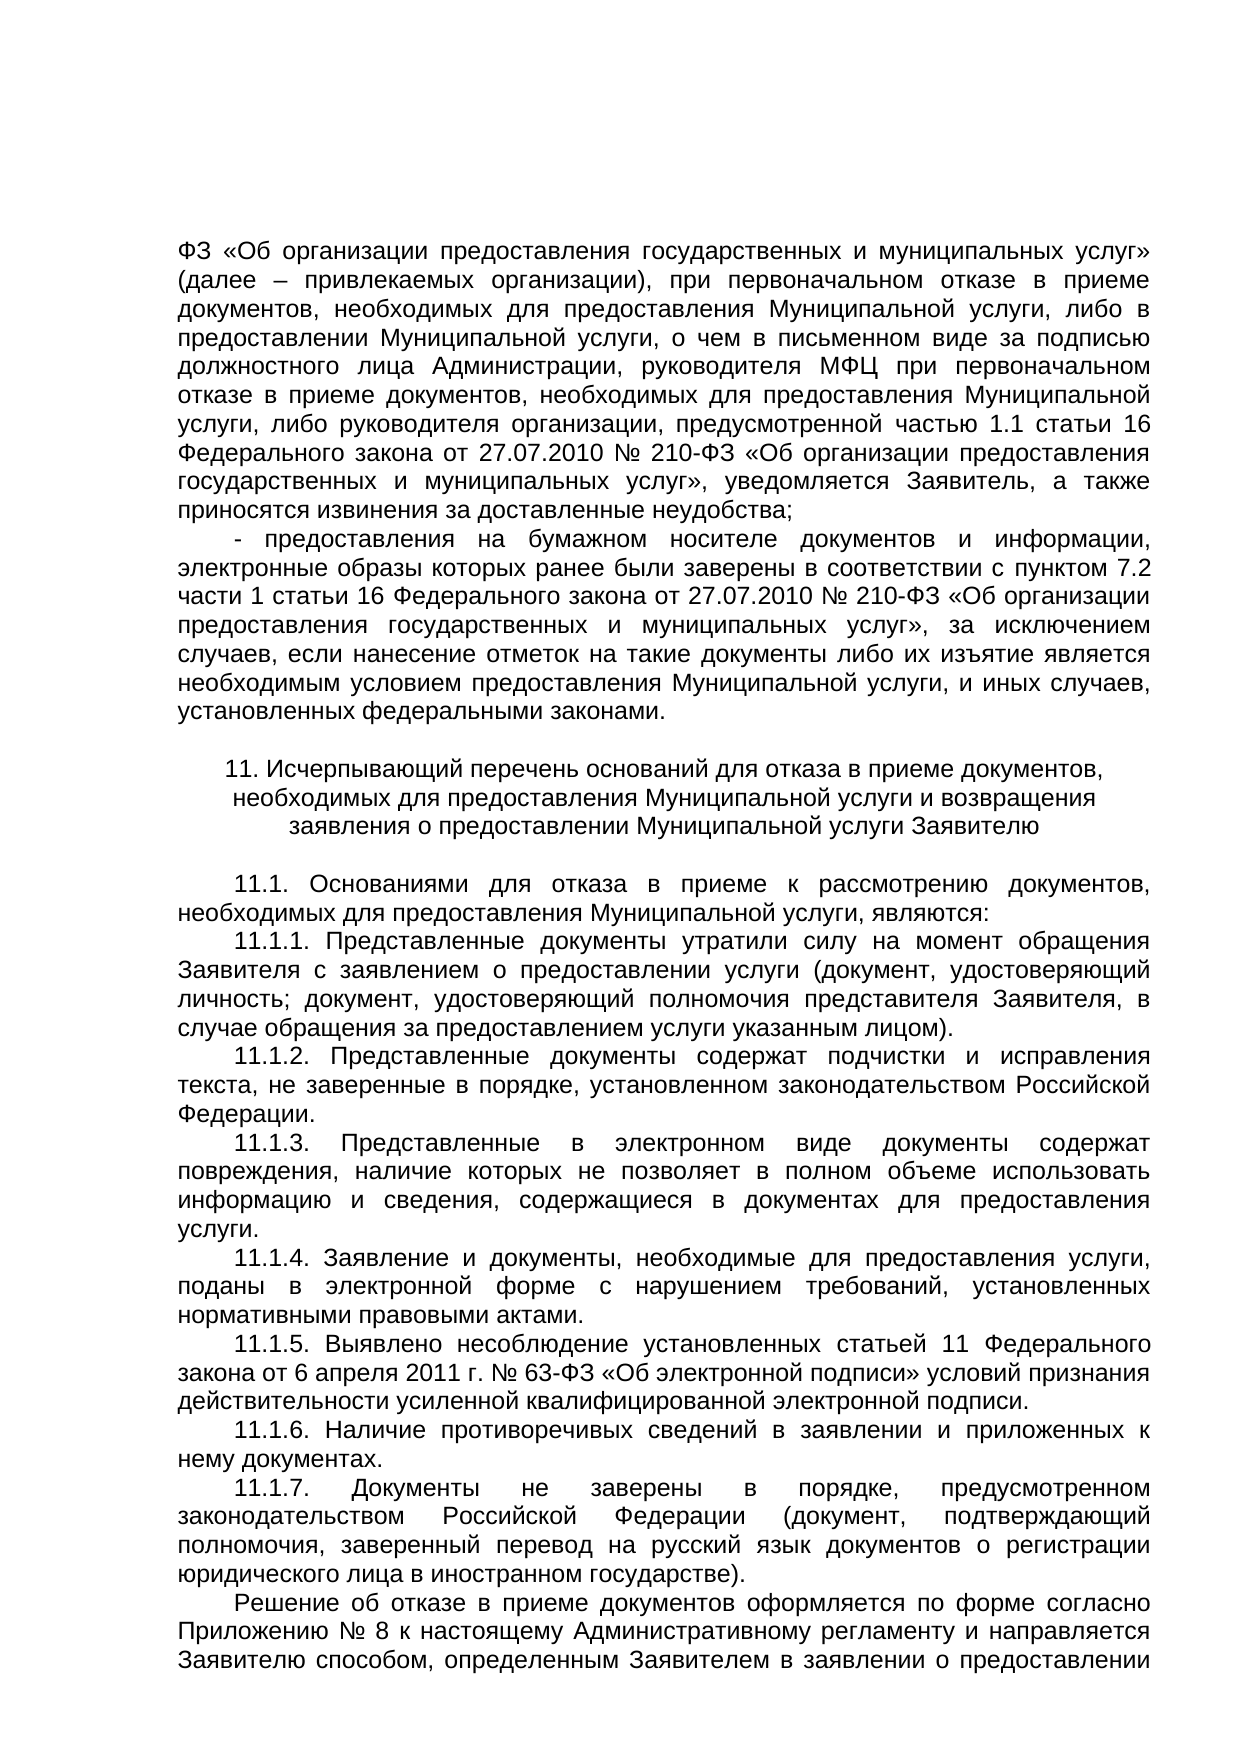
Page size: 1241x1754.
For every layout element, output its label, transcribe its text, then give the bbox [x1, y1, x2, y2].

text 11.1.6. Наличие противоречивых сведений в заявлении и приложенных к нему документах. [177, 1415, 1152, 1472]
text 11.1.4. Заявление и документы, необходимые для предоставления услуги, поданы в электронной форме с нарушением требований, установленных нормативными правовыми актами. [177, 1242, 1152, 1329]
text - предоставления на бумажном носителе документов и информации, электронные образы которых ранее были заверены в соответствии с пунктом 7.2 части 1 статьи 16 Федерального закона от 27.07.2010 № 210-ФЗ «Об организации предоставления государственных и муниципальных услуг», за исключением случаев, если нанесение отметок на такие документы либо их изъятие является необходимым условием предоставления Муниципальной услуги, и иных случаев, установленных федеральными законами. [177, 524, 1152, 725]
text 11.1.1. Представленные документы утратили силу на момент обращения Заявителя с заявлением о предоставлении услуги (документ, удостоверяющий личность; документ, удостоверяющий полномочия представителя Заявителя, в случае обращения за предоставлением услуги указанным лицом). [177, 926, 1152, 1041]
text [177, 1587, 1152, 1674]
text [177, 236, 1152, 524]
text 11.1.2. Представленные документы содержат подчистки и исправления текста, не заверенные в порядке, установленном законодательством Российской Федерации. [177, 1041, 1152, 1127]
text 11.1.3. Представленные в электронном виде документы содержат повреждения, наличие которых не позволяет в полном объеме использовать информацию и сведения, содержащиеся в документах для предоставления услуги. [177, 1127, 1152, 1242]
text 11.1. Основаниями для отказа в приеме к рассмотрению документов, необходимых для предоставления Муниципальной услуги, являются: [177, 869, 1152, 926]
text 11.1.5. Выявлено несоблюдение установленных статьей 11 Федерального закона от 6 апреля 2011 г. № 63-ФЗ «Об электронной подписи» условий признания действительности усиленной квалифицированной электронной подписи. [177, 1329, 1152, 1415]
text 11. Исчерпывающий перечень оснований для отказа в приеме документов, необходимых для предоставления Муниципальной услуги и возвращения заявления о предоставлении Муниципальной услуги Заявителю [177, 754, 1152, 840]
text 11.1.7. Документы не заверены в порядке, предусмотренном законодательством Российской Федерации (документ, подтверждающий полномочия, заверенный перевод на русский язык документов о регистрации юридического лица в иностранном государстве). [177, 1472, 1152, 1587]
